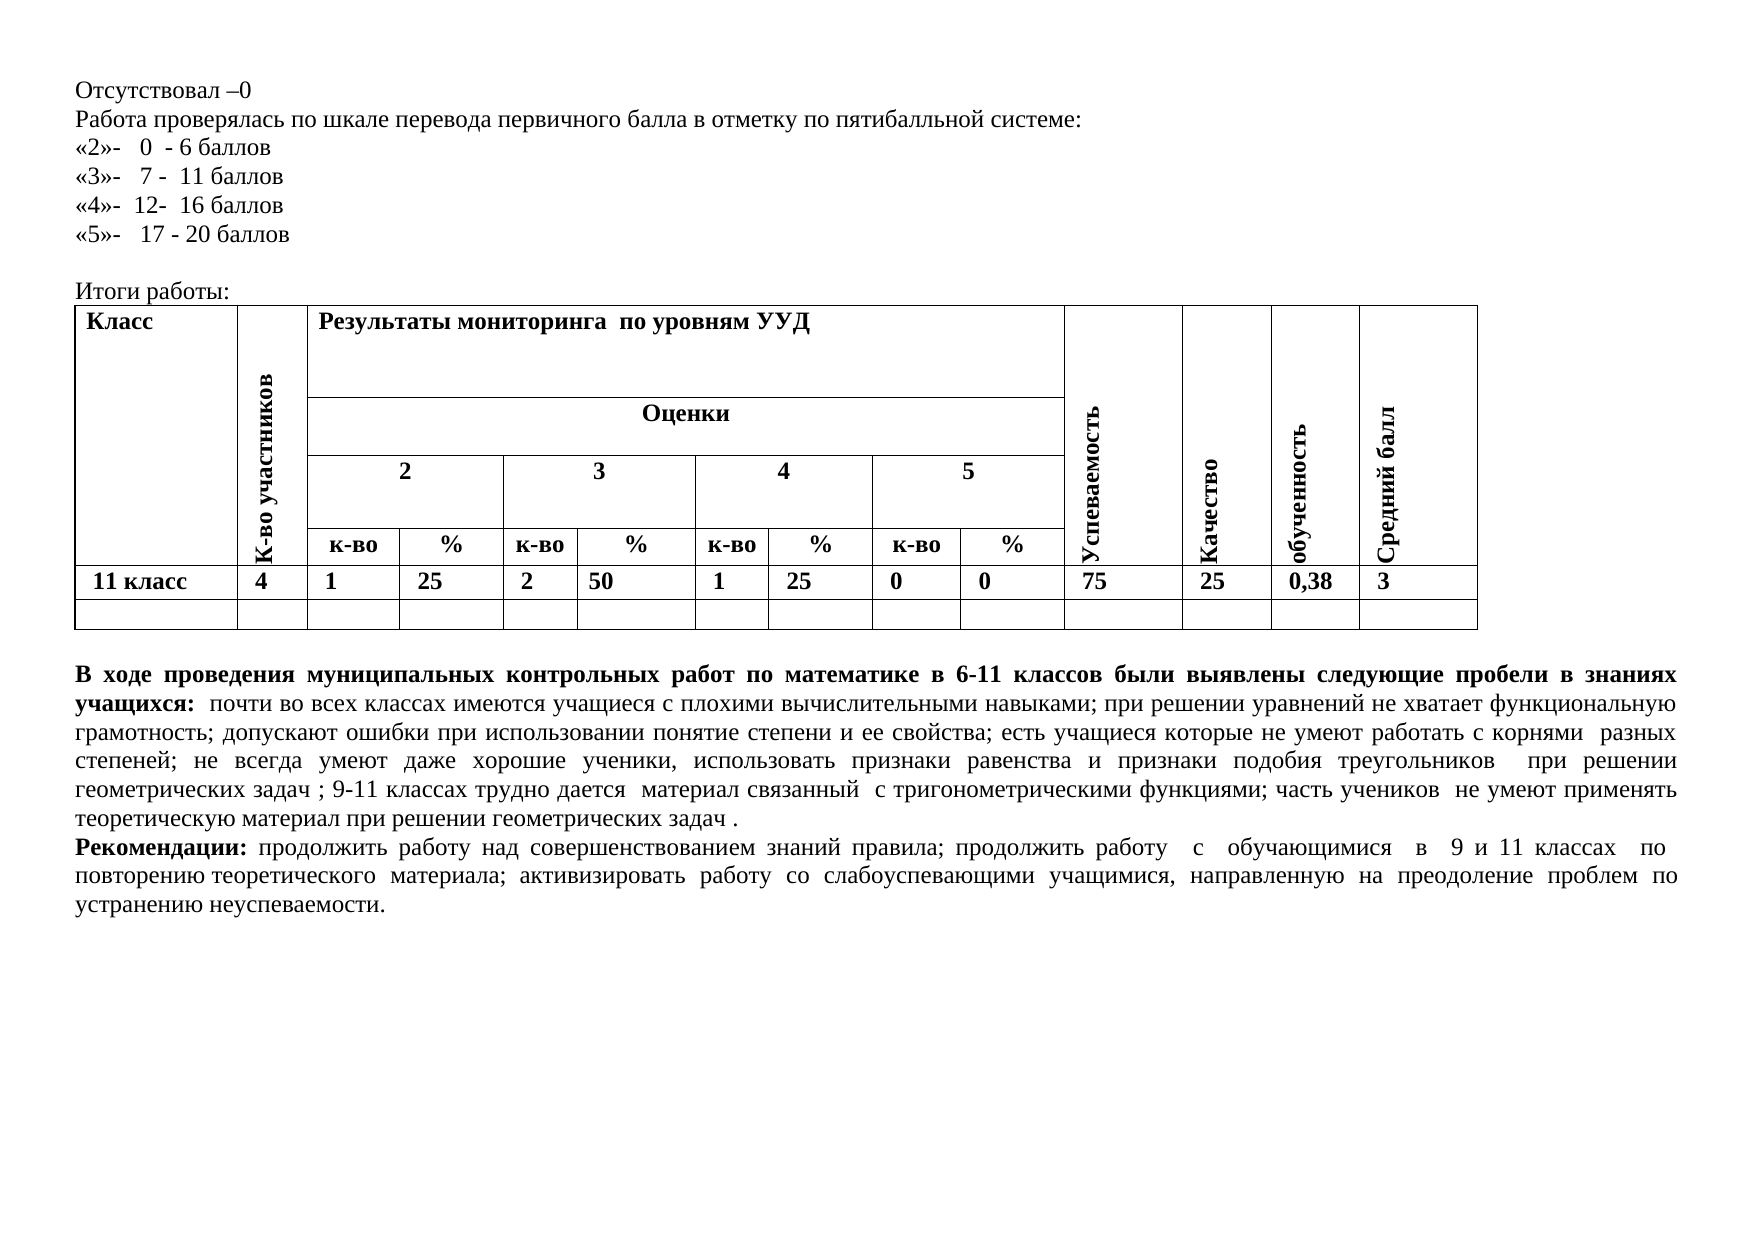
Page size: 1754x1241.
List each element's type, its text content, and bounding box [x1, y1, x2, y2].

table_cell 3 [1360, 566, 1477, 598]
table_cell % [961, 529, 1064, 565]
table_header Средний балл [1360, 306, 1477, 565]
table_cell [769, 600, 872, 629]
table_cell 5 [873, 456, 1064, 528]
text «2»- 0 - 6 баллов [75, 132, 1679, 161]
text «3»- 7 - 11 баллов [75, 161, 1679, 190]
text Отсутствовал –0 [75, 75, 1679, 104]
table_cell % [769, 529, 872, 565]
table_cell [1272, 600, 1359, 629]
table_cell [696, 600, 768, 629]
table_cell к-во [696, 529, 768, 565]
table_header К-во участников [238, 306, 307, 565]
table_cell [873, 600, 960, 629]
table_cell 25 [1183, 566, 1271, 598]
table_cell 4 [696, 456, 872, 528]
table_cell 50 [578, 566, 695, 598]
text Рекомендации: продолжить работу над совершенствованием знаний правила; продолжить работу с обучающимися в 9 и 11 классах по повторению теоретического материала; активизировать работу со слабоуспевающими учащимися, направленную на преодоление проблем по устранению неуспеваемости. [75, 832, 1679, 918]
table_cell 1 [308, 566, 399, 598]
table_cell [1183, 600, 1271, 629]
table_cell 25 [400, 566, 503, 598]
table_cell % [400, 529, 503, 565]
table_cell 3 [504, 456, 695, 528]
table_cell к-во [873, 529, 960, 565]
table_cell 2 [504, 566, 577, 598]
table_cell [578, 600, 695, 629]
table_cell 2 [308, 456, 503, 528]
table_cell [76, 600, 237, 629]
table_cell 0 [873, 566, 960, 598]
table_cell 0,38 [1272, 566, 1359, 598]
text Работа проверялась по шкале перевода первичного балла в отметку по пятибалльной системе: [75, 104, 1679, 132]
text «4»- 12- 16 баллов [75, 190, 1679, 219]
text В ходе проведения муниципальных контрольных работ по математике в 6-11 классов были выявлены следующие пробели в знаниях учащихся: почти во всех классах имеются учащиеся с плохими вычислительными навыками; при решении уравнений не хватает функциональную грамотность; допускают ошибки при использовании понятие степени и ее свойства; есть учащиеся которые не умеют работать с корнями разных степеней; не всегда умеют даже хорошие ученики, использовать признаки равенства и признаки подобия треугольников при решении геометрических задач ; 9-11 классах трудно дается материал связанный с тригонометрическими функциями; часть учеников не умеют применять теоретическую материал при решении геометрических задач . [75, 659, 1679, 832]
table_cell 75 [1065, 566, 1182, 598]
table_cell 25 [769, 566, 872, 598]
table_cell % [578, 529, 695, 565]
text «5»- 17 - 20 баллов [75, 219, 1679, 247]
table_header Успеваемость [1065, 306, 1182, 565]
table_cell 11 класс [76, 566, 237, 598]
table_header Результаты мониторинга по уровням УУД [308, 306, 1064, 397]
table_header обученность [1272, 306, 1359, 565]
table_header Класс [76, 306, 237, 565]
table_cell [504, 600, 577, 629]
table_header Качество [1183, 306, 1271, 565]
table_cell к-во [504, 529, 577, 565]
table_cell 4 [238, 566, 307, 598]
table_cell [961, 600, 1064, 629]
table_cell к-во [308, 529, 399, 565]
table_cell [308, 600, 399, 629]
table_cell 1 [696, 566, 768, 598]
table_cell [238, 600, 307, 629]
text Итоги работы: [75, 276, 1679, 305]
table_cell [1360, 600, 1477, 629]
table_cell [400, 600, 503, 629]
table_cell 0 [961, 566, 1064, 598]
table_cell [1065, 600, 1182, 629]
table_cell Оценки [308, 398, 1064, 455]
